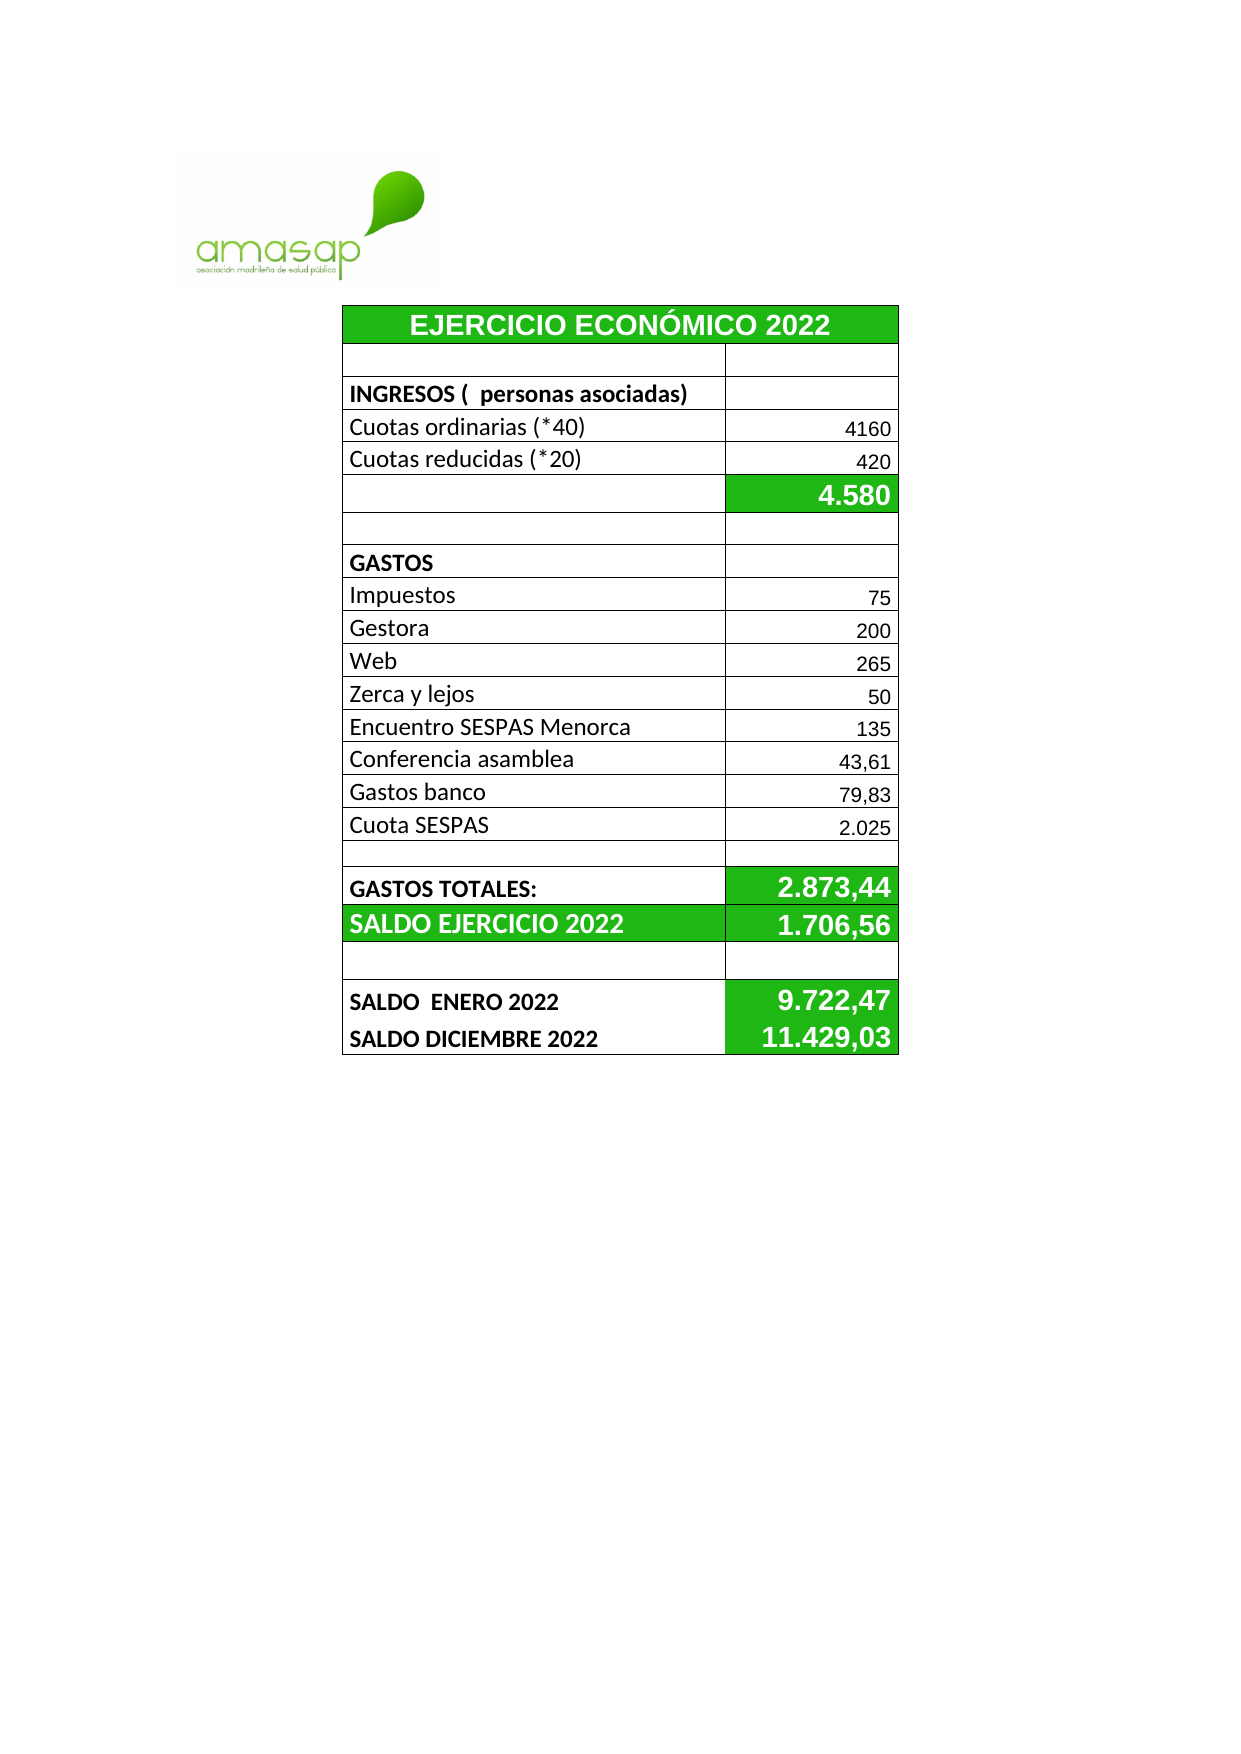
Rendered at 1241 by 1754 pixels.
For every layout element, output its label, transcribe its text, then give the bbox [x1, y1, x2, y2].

table_cell [343, 942, 725, 979]
table_header EJERCICIO ECONÓMICO 2022 [343, 306, 898, 343]
table_cell [343, 344, 725, 376]
table_cell Cuotas reducidas (*20) [343, 442, 725, 474]
table_cell Gastos banco [343, 775, 725, 807]
table_cell SALDO EJERCICIO 2022 [343, 905, 725, 941]
table_cell 200 [726, 611, 898, 643]
table_cell Conferencia asamblea [343, 742, 725, 774]
table_cell INGRESOS ( personas asociadas) [343, 377, 725, 408]
table_cell 43,61 [726, 742, 898, 774]
table_cell Encuentro SESPAS Menorca [343, 710, 725, 741]
table_cell Cuotas ordinarias (*40) [343, 410, 725, 441]
table_cell 2.025 [726, 808, 898, 840]
table_cell 4.580 [726, 475, 898, 512]
table_cell Impuestos [343, 578, 725, 610]
table_cell Cuota SESPAS [343, 808, 725, 840]
table_cell 135 [726, 710, 898, 741]
table_cell [343, 475, 725, 512]
table_cell 75 [726, 578, 898, 610]
table_cell 79,83 [726, 775, 898, 807]
table_cell 9.722,47 [725, 980, 898, 1016]
table_cell GASTOS TOTALES: [343, 867, 725, 904]
picture [177, 147, 442, 288]
table_cell [726, 545, 898, 577]
table_cell [726, 841, 898, 866]
table_cell [343, 841, 725, 866]
table_cell 11.429,03 [725, 1016, 898, 1054]
table_cell 265 [726, 644, 898, 676]
table_cell [726, 513, 898, 544]
table_cell 1.706,56 [726, 905, 898, 941]
table_cell Zerca y lejos [343, 677, 725, 708]
table_cell 420 [726, 442, 898, 474]
table_cell 2.873,44 [726, 867, 898, 904]
table_cell 4160 [726, 410, 898, 441]
table_cell SALDO ENERO 2022 [343, 980, 725, 1016]
table_cell Web [343, 644, 725, 676]
table_cell [726, 344, 898, 376]
table_cell [343, 513, 725, 544]
table_cell Gestora [343, 611, 725, 643]
table_cell 50 [726, 677, 898, 708]
table_cell SALDO DICIEMBRE 2022 [343, 1016, 725, 1054]
table_cell GASTOS [343, 545, 725, 577]
table_cell [726, 942, 898, 979]
table_cell [726, 377, 898, 408]
